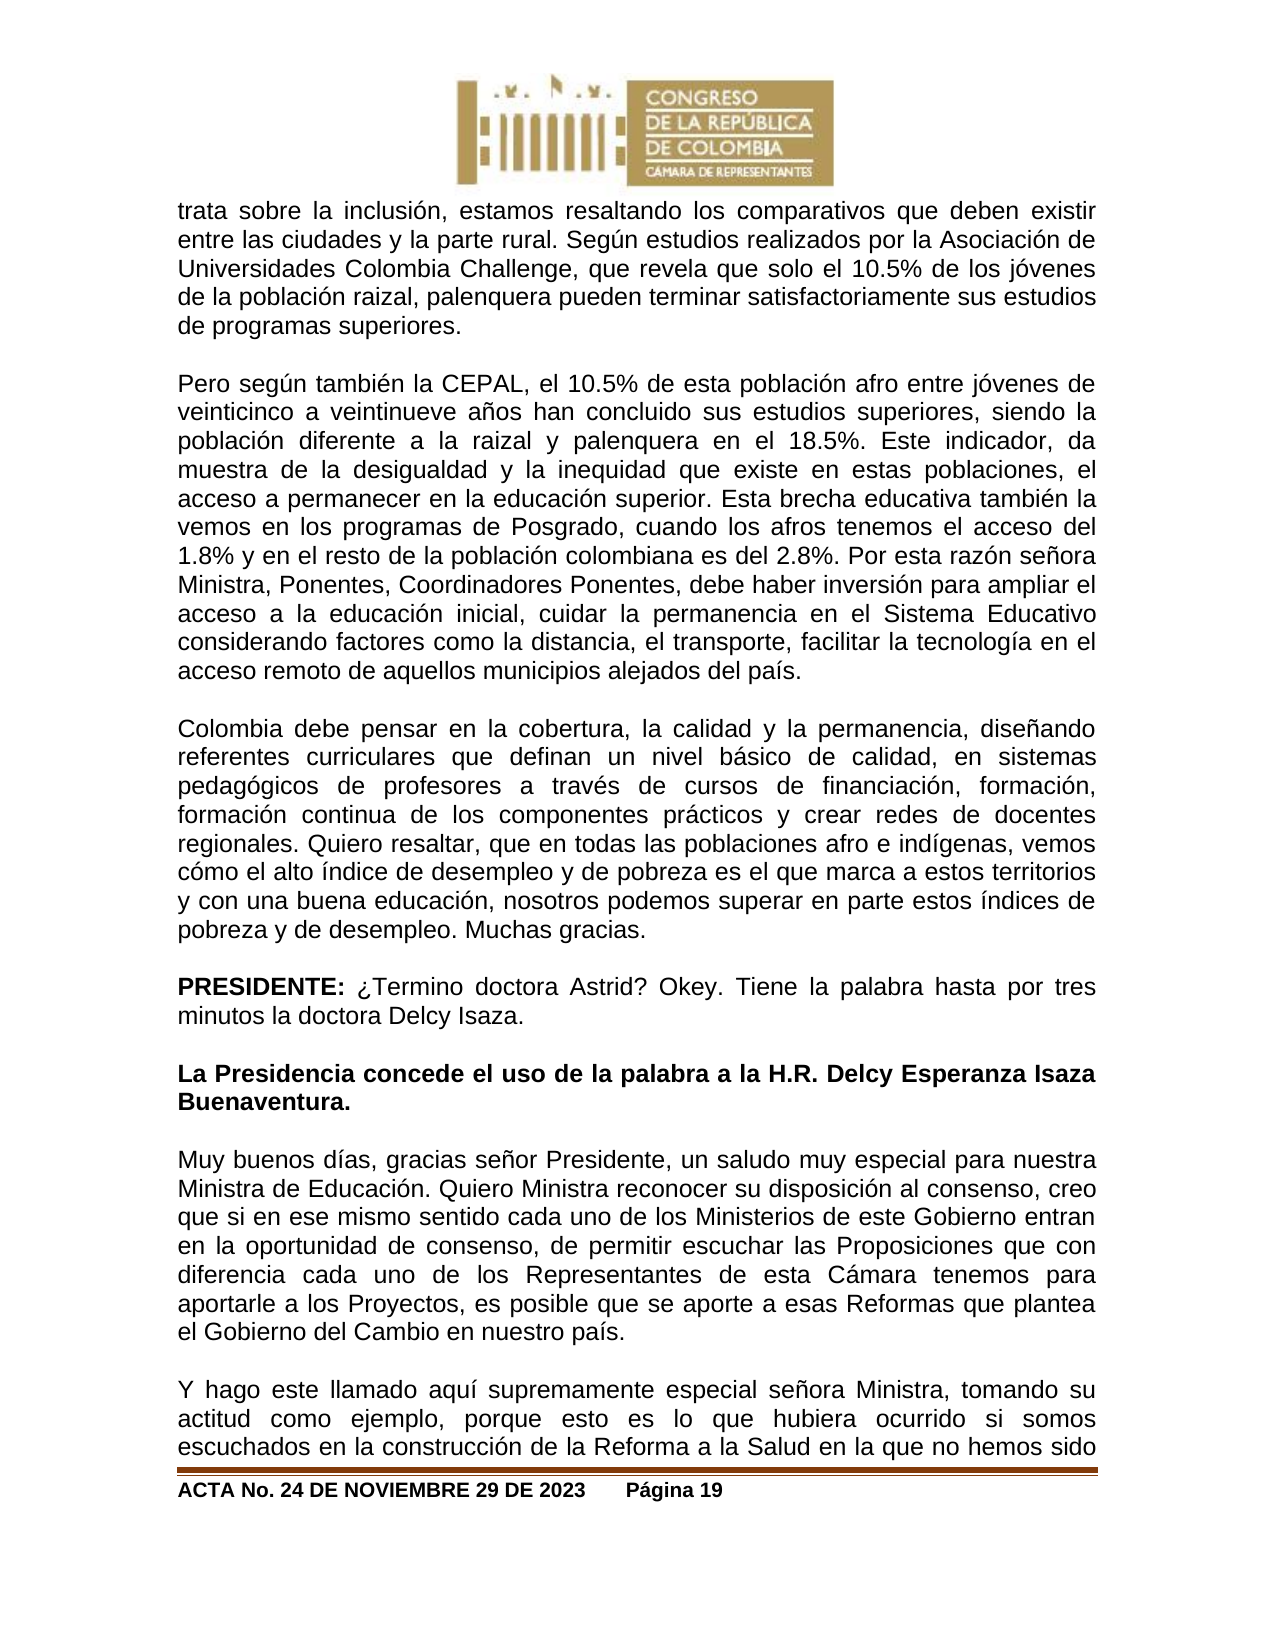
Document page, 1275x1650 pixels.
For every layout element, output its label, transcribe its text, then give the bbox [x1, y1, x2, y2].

picture [430, 73, 845, 197]
text Colombia debe pensar en la cobertura, la calidad y la permanencia, diseñando referentes curriculares que definan un nivel básico de calidad, en sistemas pedagógicos de profesores a través de cursos de financiación, formación, formación continua de los componentes prácticos y crear redes de docentes regionales. Quiero resaltar, que en todas las poblaciones afro e indígenas, vemos cómo el alto índice de desempleo y de pobreza es el que marca a estos territorios y con una buena educación, nosotros podemos superar en parte estos índices de pobreza y de desempleo. Muchas gracias. [177, 714, 1098, 944]
text Pero según también la CEPAL, el 10.5% de esta población afro entre jóvenes de veinticinco a veintinueve años han concluido sus estudios superiores, siendo la población diferente a la raizal y palenquera en el 18.5%. Este indicador, da muestra de la desigualdad y la inequidad que existe en estas poblaciones, el acceso a permanecer en la educación superior. Esta brecha educativa también la vemos en los programas de Posgrado, cuando los afros tenemos el acceso del 1.8% y en el resto de la población colombiana es del 2.8%. Por esta razón señora Ministra, Ponentes, Coordinadores Ponentes, debe haber inversión para ampliar el acceso a la educación inicial, cuidar la permanencia en el Sistema Educativo considerando factores como la distancia, el transporte, facilitar la tecnología en el acceso remoto de aquellos municipios alejados del país. [177, 369, 1098, 685]
text La Presidencia concede el uso de la palabra a la H.R. Delcy Esperanza Isaza Buenaventura. [177, 1059, 1098, 1116]
text PRESIDENTE: ¿Termino doctora Astrid? Okey. Tiene la palabra hasta por tres minutos la doctora Delcy Isaza. [177, 972, 1098, 1030]
text Muy buenos días, gracias señor Presidente, un saludo muy especial para nuestra Ministra de Educación. Quiero Ministra reconocer su disposición al consenso, creo que si en ese mismo sentido cada uno de los Ministerios de este Gobierno entran en la oportunidad de consenso, de permitir escuchar las Proposiciones que con diferencia cada uno de los Representantes de esta Cámara tenemos para aportarle a los Proyectos, es posible que se aporte a esas Reformas que plantea el Gobierno del Cambio en nuestro país. [177, 1145, 1098, 1346]
